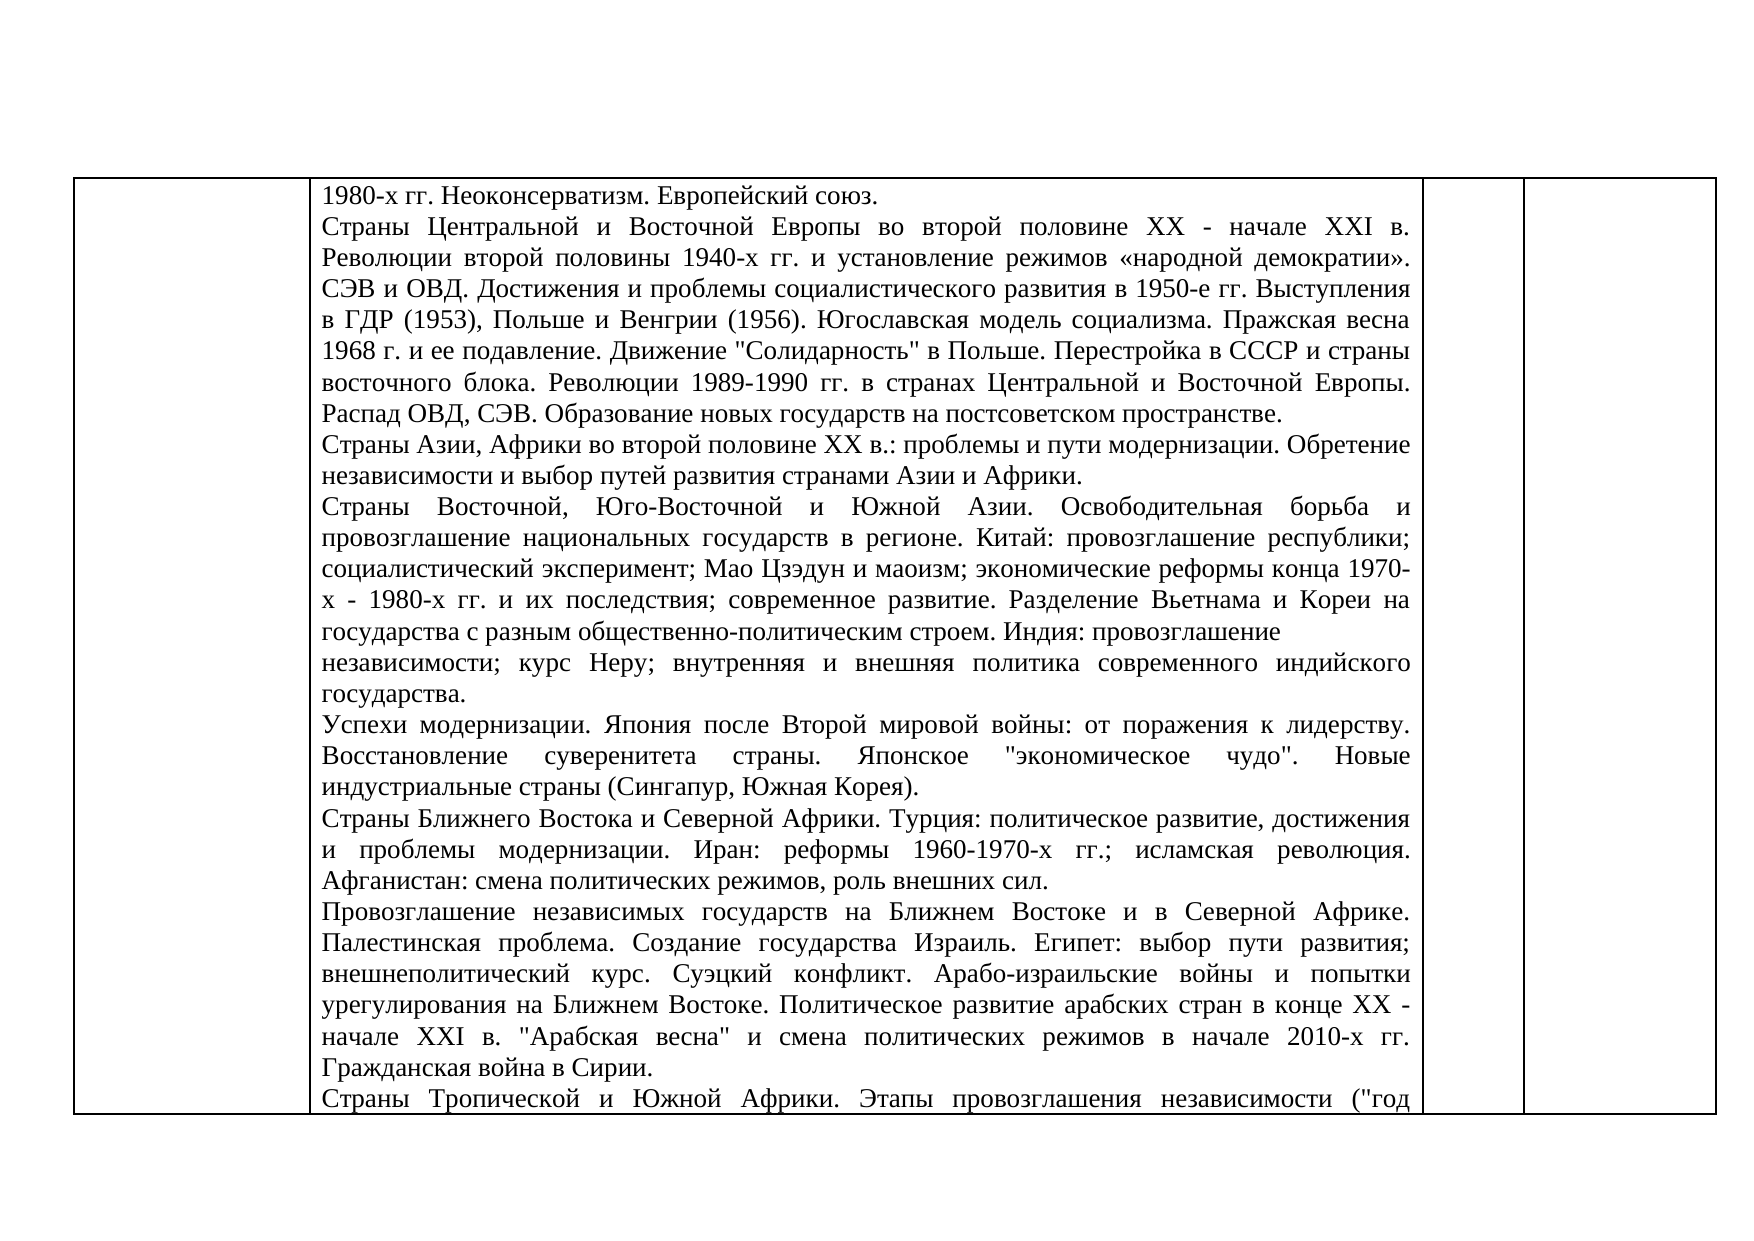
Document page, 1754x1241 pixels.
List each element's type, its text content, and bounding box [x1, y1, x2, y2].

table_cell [311, 179, 1422, 1113]
table_cell 6 [1424, 179, 1523, 1113]
